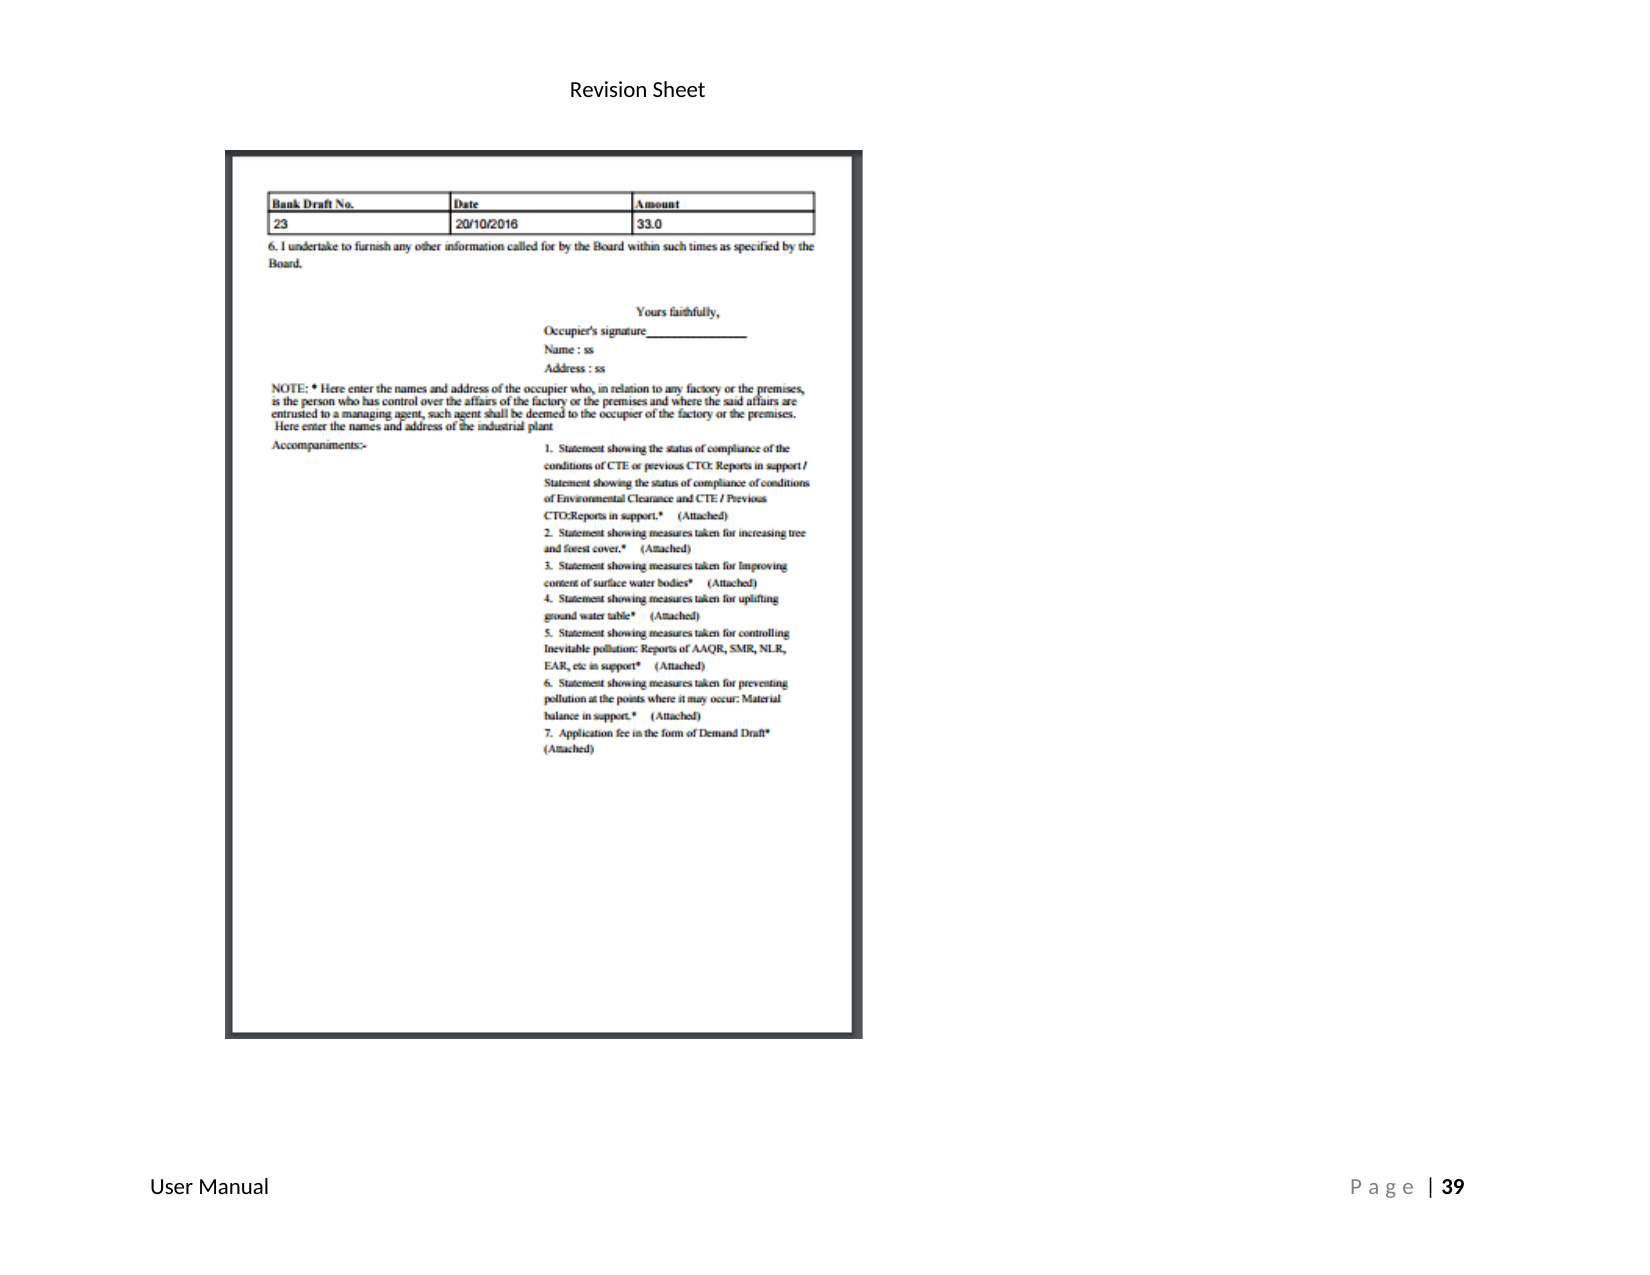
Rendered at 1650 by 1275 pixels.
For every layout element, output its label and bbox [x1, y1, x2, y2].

picture [225, 150, 863, 1039]
